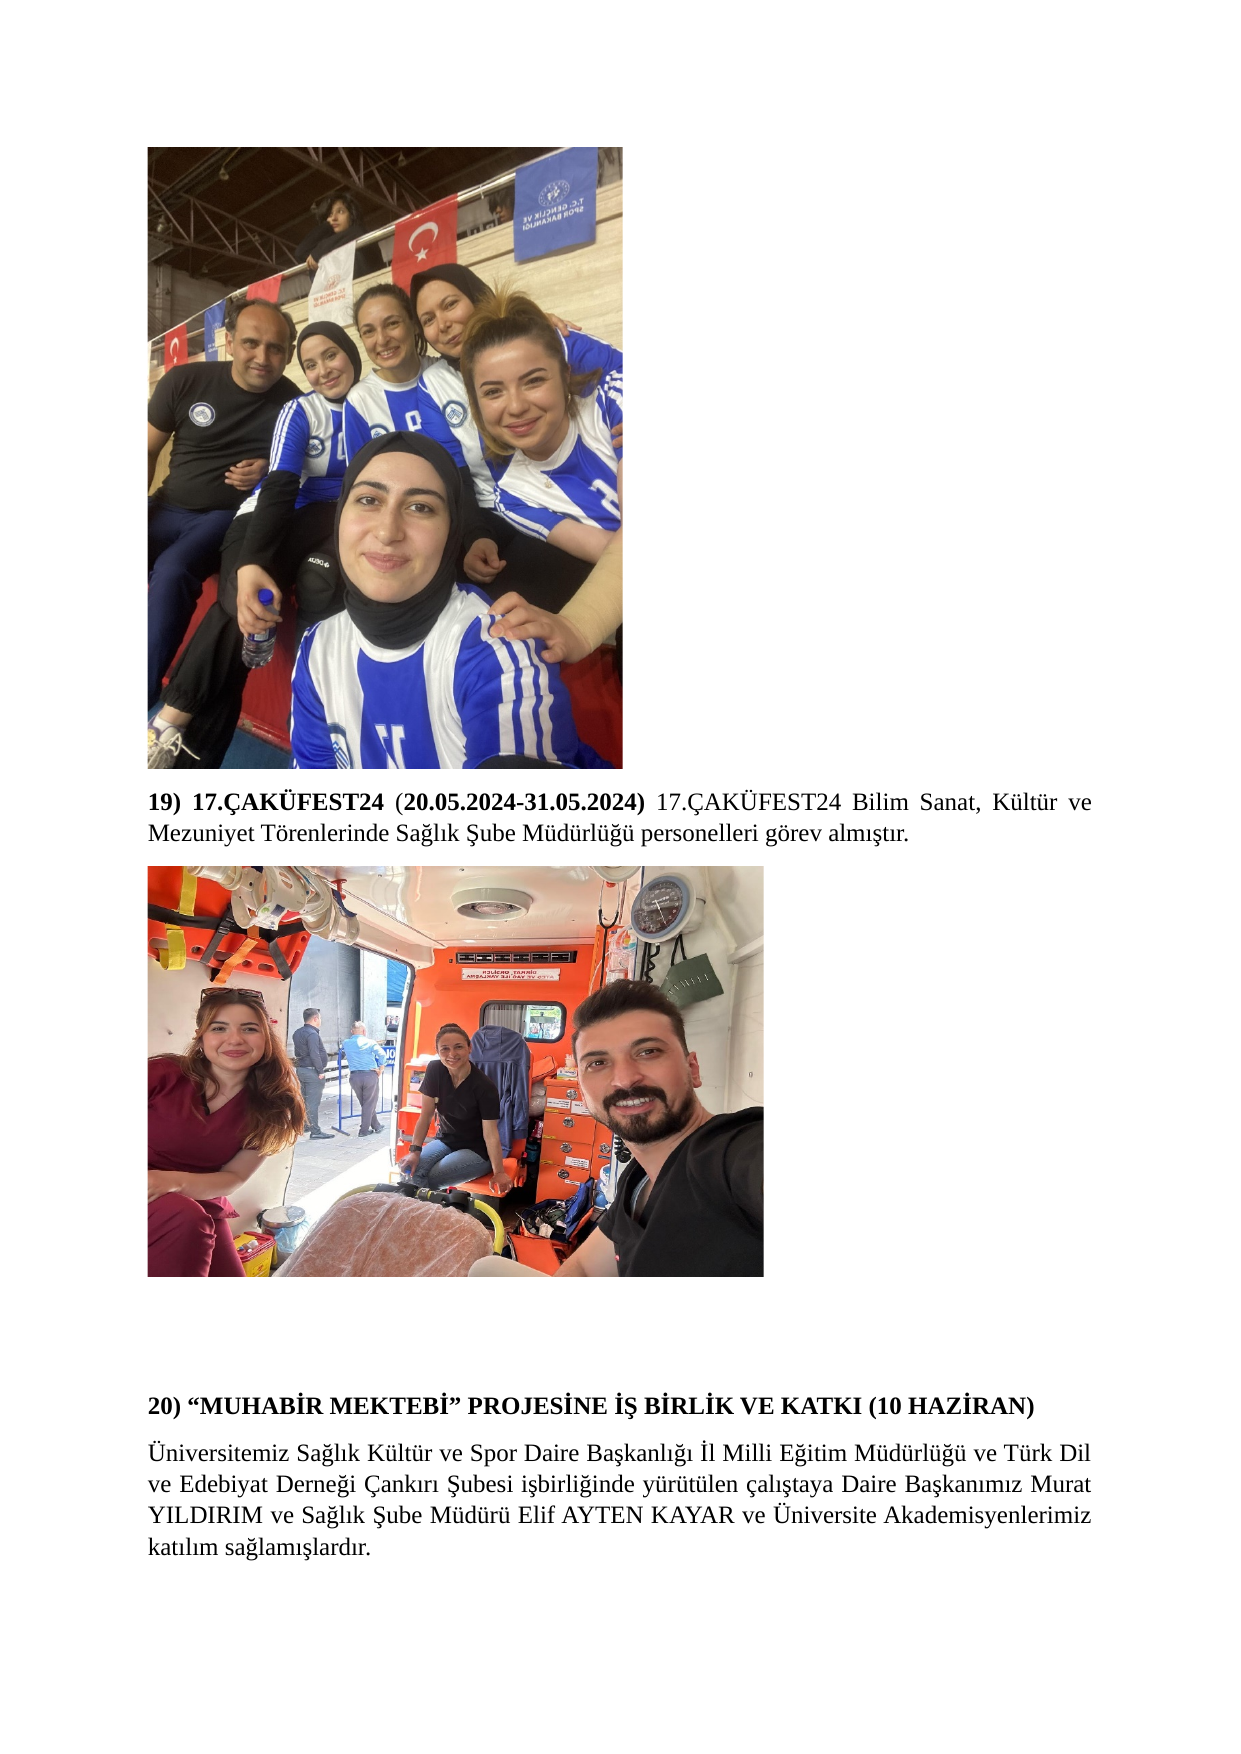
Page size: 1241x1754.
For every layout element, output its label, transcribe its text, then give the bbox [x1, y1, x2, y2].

text Üniversitemiz Sağlık Kültür ve Spor Daire Başkanlığı İl Milli Eğitim Müdürlüğü ve Türk Dil ve Edebiyat Derneği Çankırı Şubesi işbirliğinde yürütülen çalıştaya Daire Başkanımız Murat YILDIRIM ve Sağlık Şube Müdürü Elif AYTEN KAYAR ve Üniversite Akademisyenlerimiz katılım sağlamışlardır. [148, 1438, 1093, 1560]
picture [147, 866, 764, 1277]
text 20) “MUHABİR MEKTEBİ” PROJESİNE İŞ BİRLİK VE KATKI (10 HAZİRAN) [148, 1391, 1093, 1419]
picture [147, 147, 623, 769]
text 19) 17.ÇAKÜFEST24 (20.05.2024-31.05.2024) 17.ÇAKÜFEST24 Bilim Sanat, Kültür ve Mezuniyet Törenlerinde Sağlık Şube Müdürlüğü personelleri görev almıştır. [148, 787, 1093, 847]
